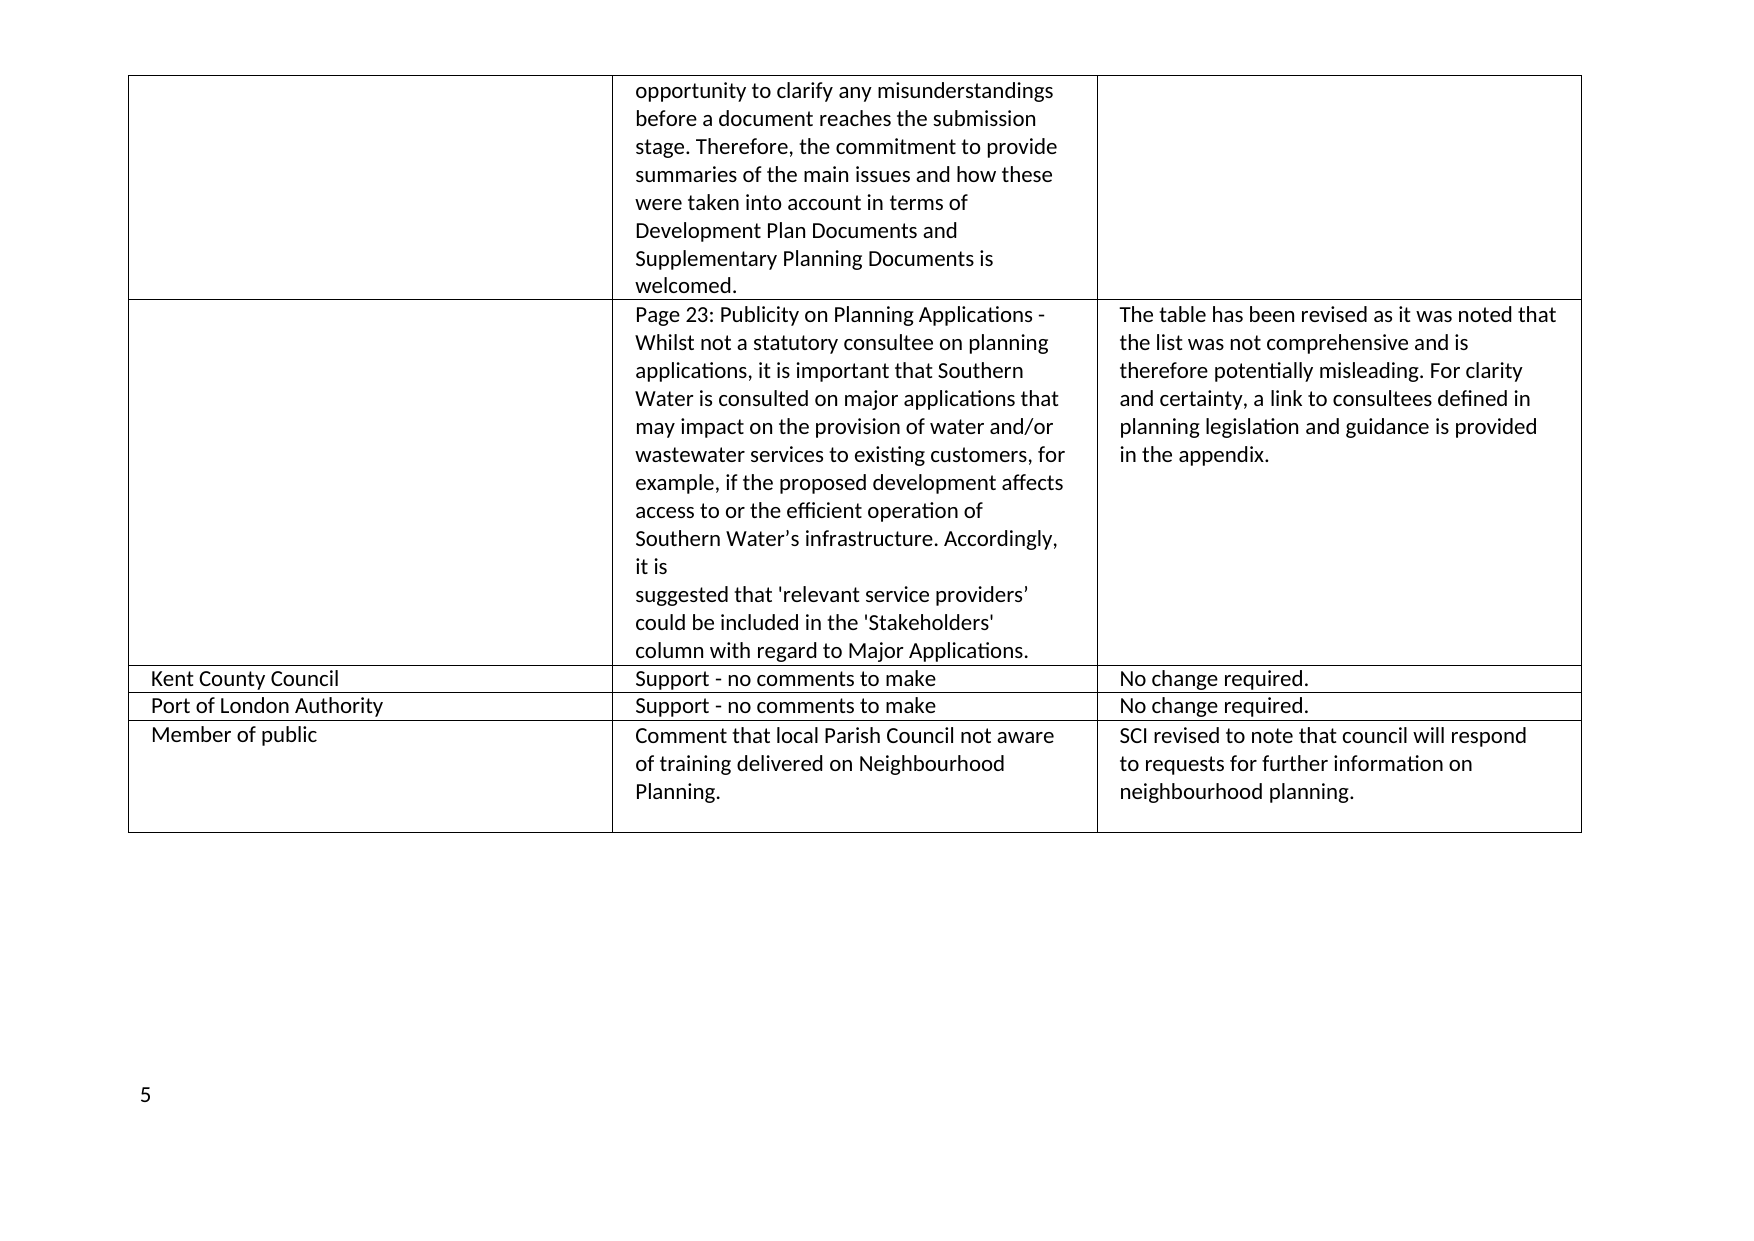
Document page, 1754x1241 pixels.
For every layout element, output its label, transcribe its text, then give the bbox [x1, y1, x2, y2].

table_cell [1098, 76, 1581, 299]
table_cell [613, 76, 1097, 299]
table_cell Kent County Council [129, 666, 612, 692]
table_cell The table has been revised as it was noted that the list was not comprehensive and is therefore potentially misleading. For clarity and certainty, a link to consultees defined in planning legislation and guidance is provided in the appendix. [1098, 300, 1581, 664]
table_cell Port of London Authority [129, 693, 612, 720]
table_cell Support - no comments to make [613, 666, 1097, 692]
table_cell Comment that local Parish Council not aware of training delivered on Neighbourhood Planning. [613, 721, 1097, 832]
table_cell No change required. [1098, 693, 1581, 720]
table_cell [129, 300, 612, 664]
table_cell Support - no comments to make [613, 693, 1097, 720]
table_cell SCI revised to note that council will respond to requests for further information on neighbourhood planning. [1098, 721, 1581, 832]
table_cell Member of public [129, 721, 612, 832]
table_cell No change required. [1098, 666, 1581, 692]
table_cell [129, 76, 612, 299]
table_cell Page 23: Publicity on Planning Applications - Whilst not a statutory consultee on planning applications, it is important that Southern Water is consulted on major applications that may impact on the provision of water and/or wastewater services to existing customers, for example, if the proposed development affects access to or the efficient operation of Southern Water’s infrastructure. Accordingly, it is suggested that 'relevant service providers’ could be included in the 'Stakeholders' column with regard to Major Applications. [613, 300, 1097, 664]
